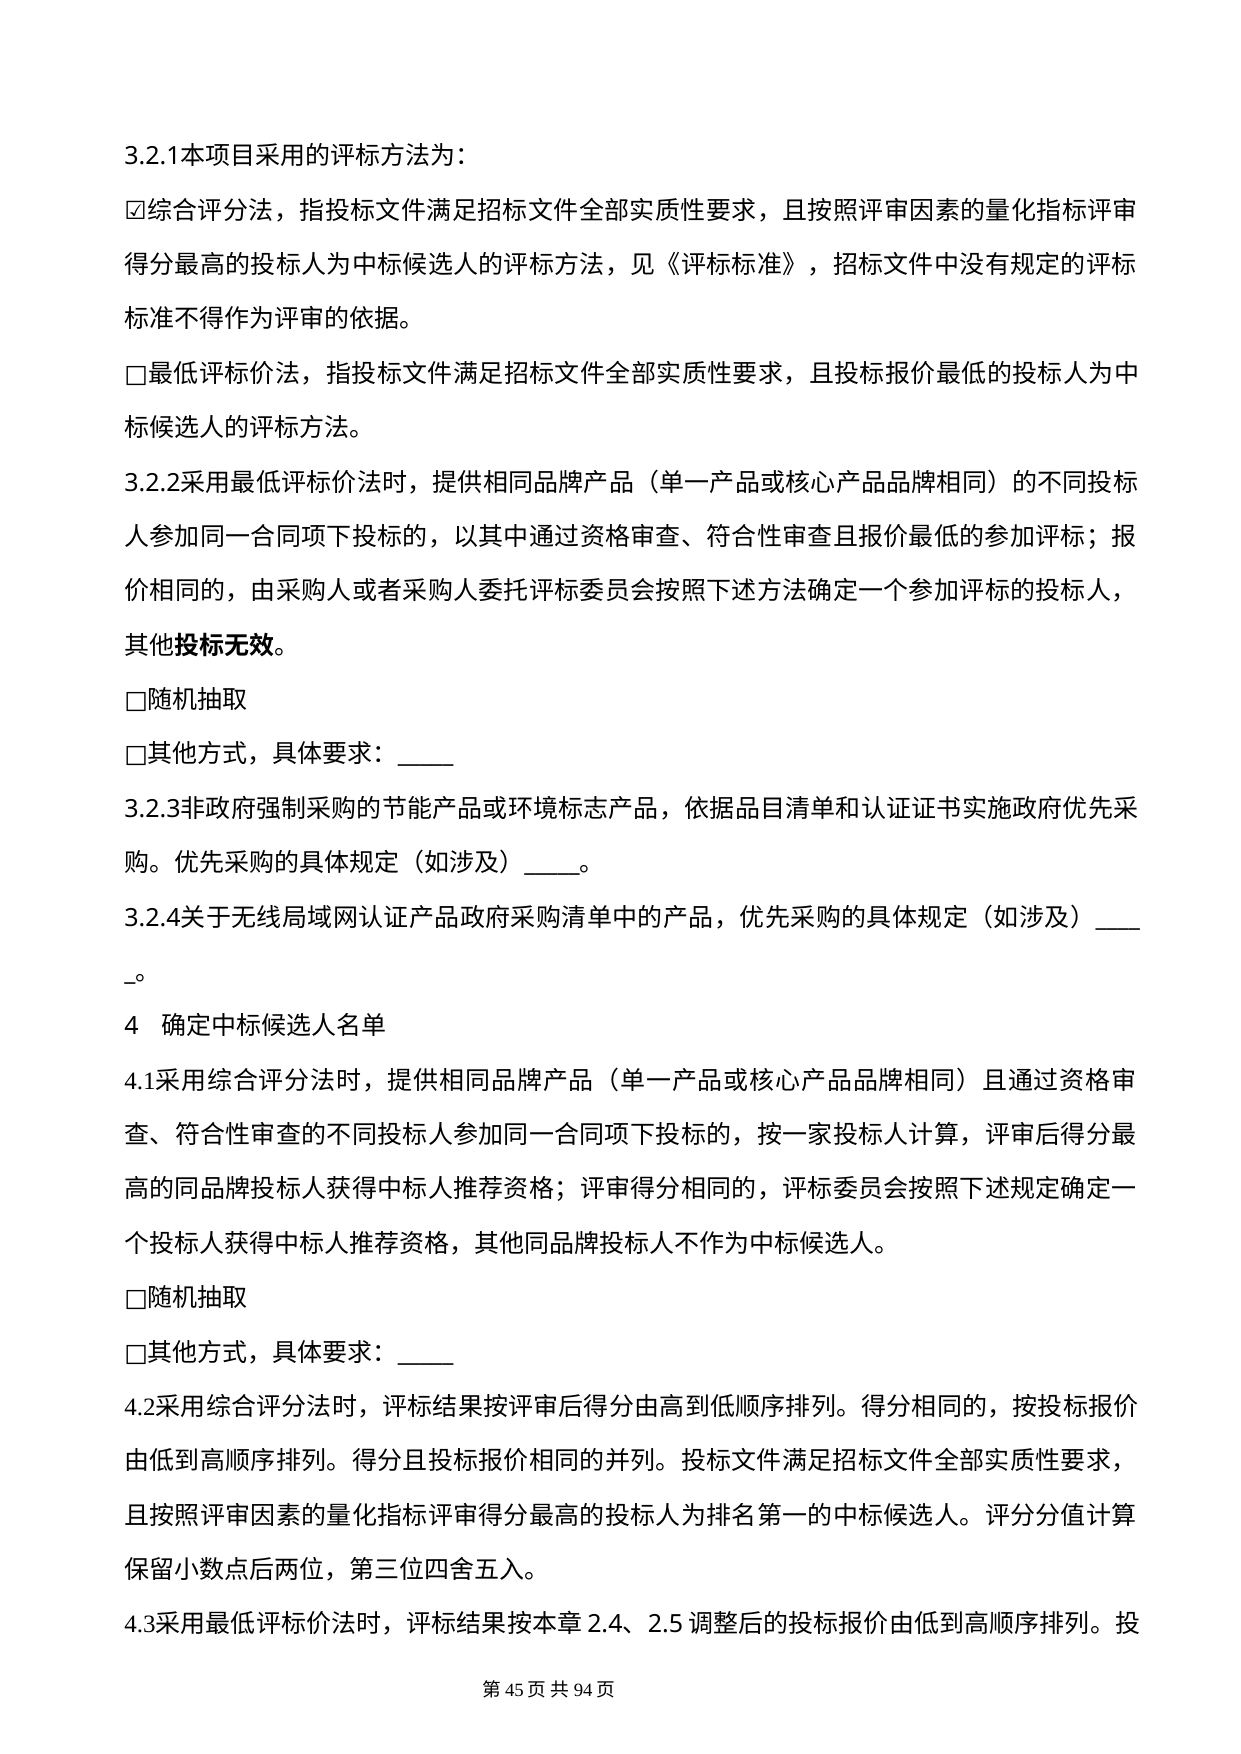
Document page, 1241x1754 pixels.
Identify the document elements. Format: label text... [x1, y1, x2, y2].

list 本项目采用的评标方法为： [124, 136, 1140, 172]
text ☑综合评分法，指投标文件满足招标文件全部实质性要求，且按照评审因素的量化指标评审得分最高的投标人为中标候选人的评标方法，见《评标标准》，招标文件中没有规定的评标标准不得作为评审的依据。 [124, 190, 1140, 335]
list 确定中标候选人名单 [124, 1006, 1140, 1042]
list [124, 1604, 1140, 1640]
list 非政府强制采购的节能产品或环境标志产品，依据品目清单和认证证书实施政府优先采购。优先采购的具体规定（如涉及）_____。 [124, 788, 1140, 879]
list 采用综合评分法时，评标结果按评审后得分由高到低顺序排列。得分相同的，按投标报价由低到高顺序排列。得分且投标报价相同的并列。投标文件满足招标文件全部实质性要求，且按照评审因素的量化指标评审得分最高的投标人为排名第一的中标候选人。评分分值计算保留小数点后两位，第三位四舍五入。 [124, 1386, 1140, 1586]
text □最低评标价法，指投标文件满足招标文件全部实质性要求，且投标报价最低的投标人为中标候选人的评标方法。 [124, 353, 1140, 444]
text □其他方式，具体要求：_____ [124, 1332, 1140, 1368]
list 采用最低评标价法时，提供相同品牌产品（单一产品或核心产品品牌相同）的不同投标人参加同一合同项下投标的，以其中通过资格审查、符合性审查且报价最低的参加评标；报价相同的，由采购人或者采购人委托评标委员会按照下述方法确定一个参加评标的投标人，其他投标无效。 [124, 462, 1140, 661]
list 采用综合评分法时，提供相同品牌产品（单一产品或核心产品品牌相同）且通过资格审查、符合性审查的不同投标人参加同一合同项下投标的，按一家投标人计算，评审后得分最高的同品牌投标人获得中标人推荐资格；评审得分相同的，评标委员会按照下述规定确定一个投标人获得中标人推荐资格，其他同品牌投标人不作为中标候选人。 [124, 1060, 1140, 1259]
text □其他方式，具体要求：_____ [124, 734, 1140, 770]
text □随机抽取 [124, 679, 1140, 716]
text □随机抽取 [124, 1278, 1140, 1314]
list 关于无线局域网认证产品政府采购清单中的产品，优先采购的具体规定（如涉及）_____。 [124, 897, 1140, 988]
